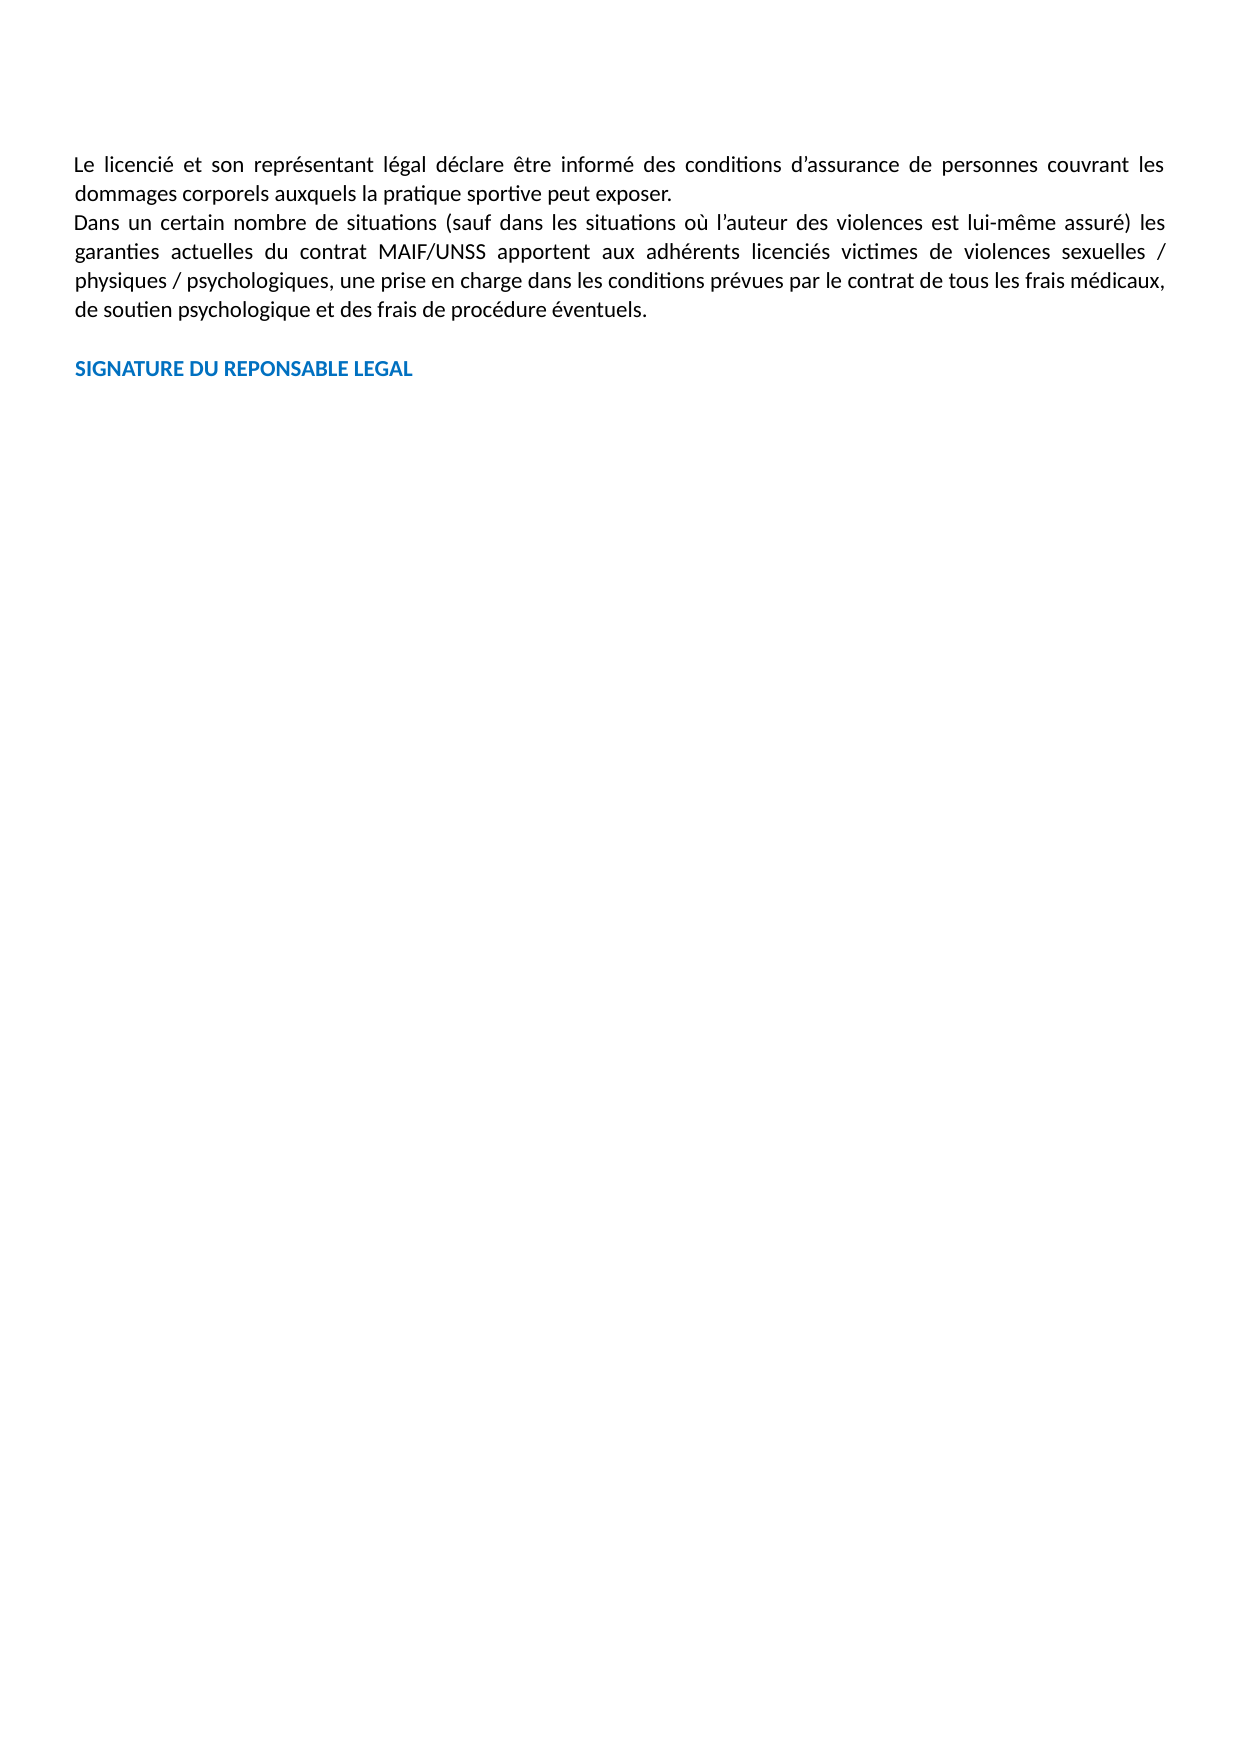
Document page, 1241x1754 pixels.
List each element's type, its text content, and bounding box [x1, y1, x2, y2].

text Le licencié et son représentant légal déclare être informé des conditions d’assurance de personnes couvrant les dommages corporels auxquels la pratique sportive peut exposer. [73, 150, 1167, 207]
text Dans un certain nombre de situations (sauf dans les situations où l’auteur des violences est lui-même assuré) les garanties actuelles du contrat MAIF/UNSS apportent aux adhérents licenciés victimes de violences sexuelles / physiques / psychologiques, une prise en charge dans les conditions prévues par le contrat de tous les frais médicaux, de soutien psychologique et des frais de procédure éventuels. [73, 208, 1167, 323]
text SIGNATURE DU REPONSABLE LEGAL [75, 354, 1171, 382]
